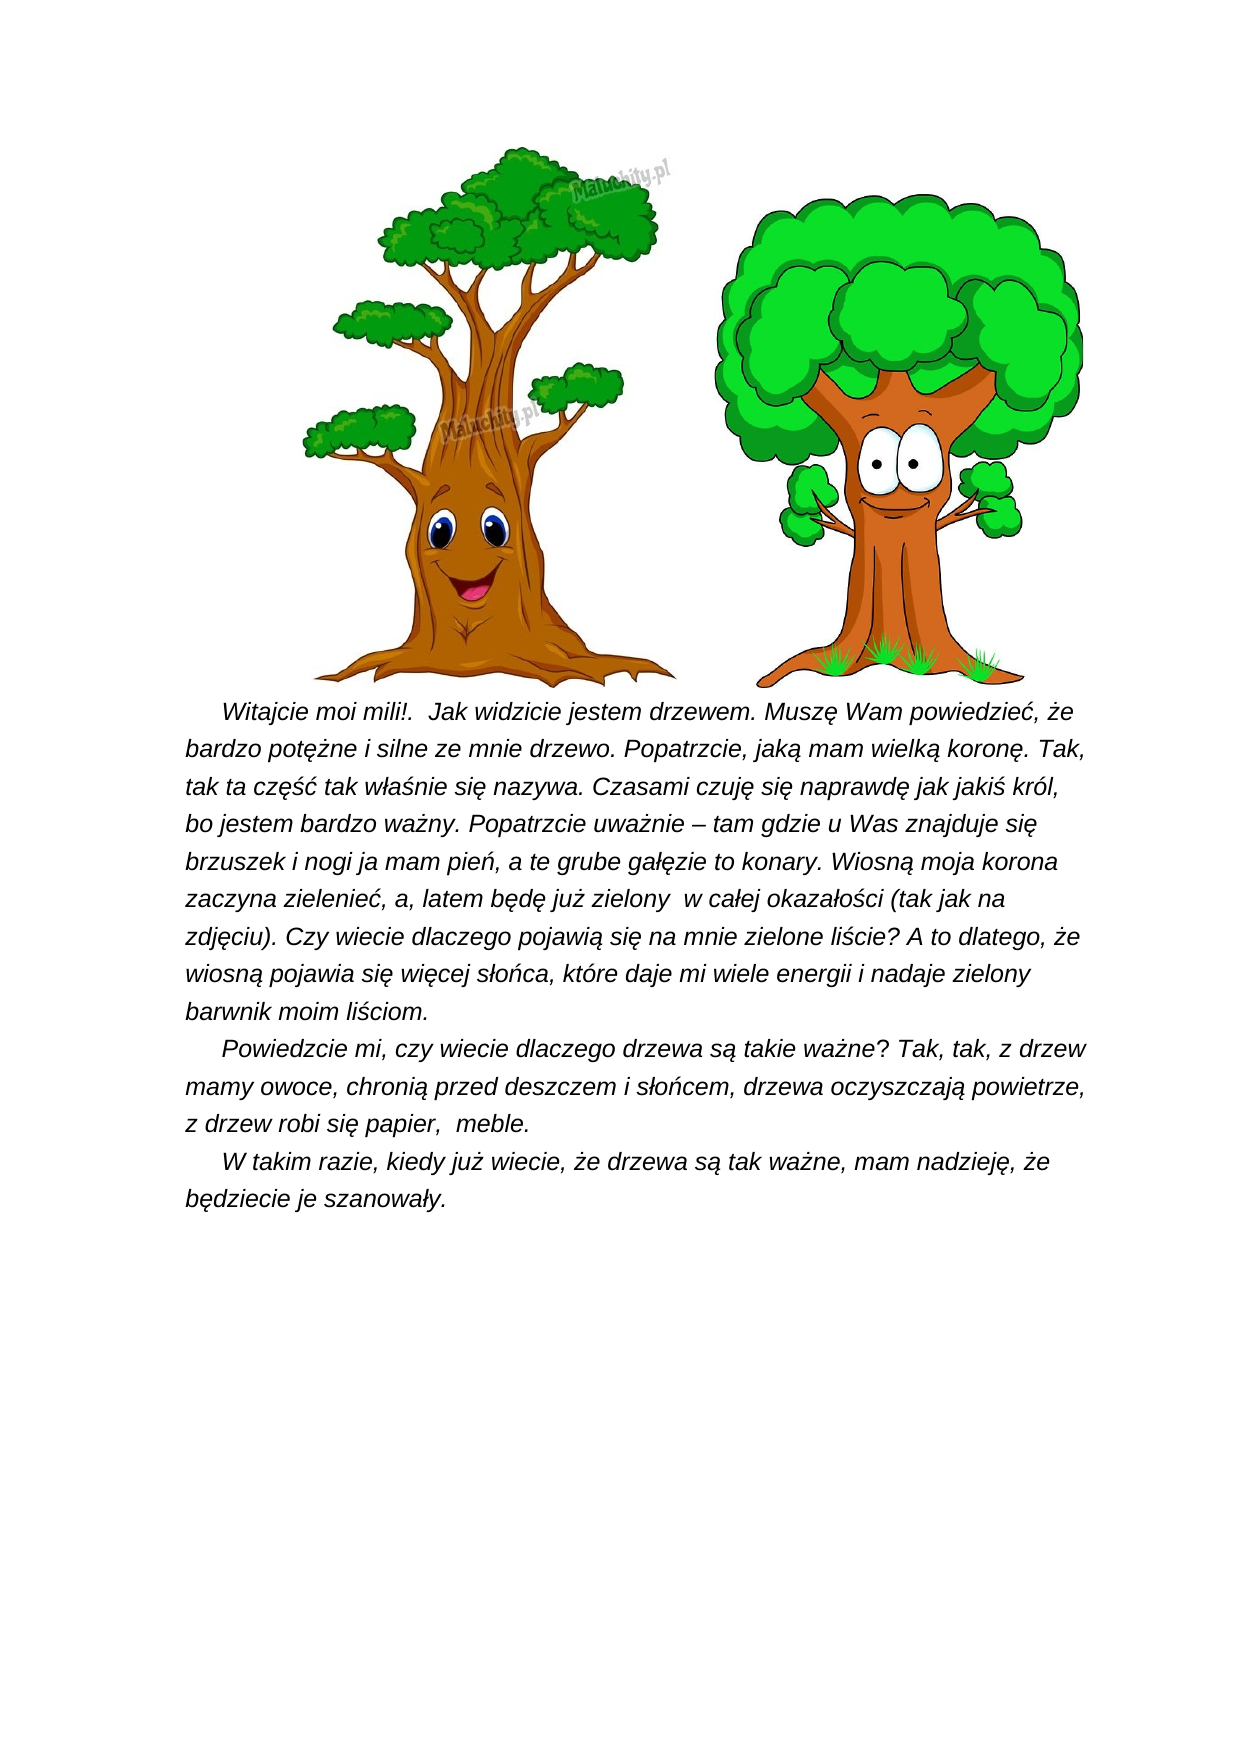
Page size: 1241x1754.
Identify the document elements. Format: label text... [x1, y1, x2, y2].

text Powiedzcie mi, czy wiecie dlaczego drzewa są takie ważne? Tak, tak, z drzew mamy owoce, chronią przed deszczem i słońcem, drzewa oczyszczają powietrze, z drzew robi się papier, meble. [185, 1025, 1093, 1138]
picture [714, 194, 1084, 688]
text Witajcie moi mili!. Jak widzicie jestem drzewem. Muszę Wam powiedzieć, że bardzo potężne i silne ze mnie drzewo. Popatrzcie, jaką mam wielką koronę. Tak, tak ta część tak właśnie się nazywa. Czasami czuję się naprawdę jak jakiś król, bo jestem bardzo ważny. Popatrzcie uważnie – tam gdzie u Was znajduje się brzuszek i nogi ja mam pień, a te grube gałęzie to konary. Wiosną moja korona zaczyna zielenieć, a, latem będę już zielony w całej okazałości (tak jak na zdjęciu). Czy wiecie dlaczego pojawią się na mnie zielone liście? A to dlatego, że wiosną pojawia się więcej słońca, które daje mi wiele energii i nadaje zielony barwnik moim liściom. [185, 688, 1093, 1025]
picture [302, 147, 677, 688]
text W takim razie, kiedy już wiecie, że drzewa są tak ważne, mam nadzieję, że będziecie je szanowały. [185, 1138, 1093, 1213]
